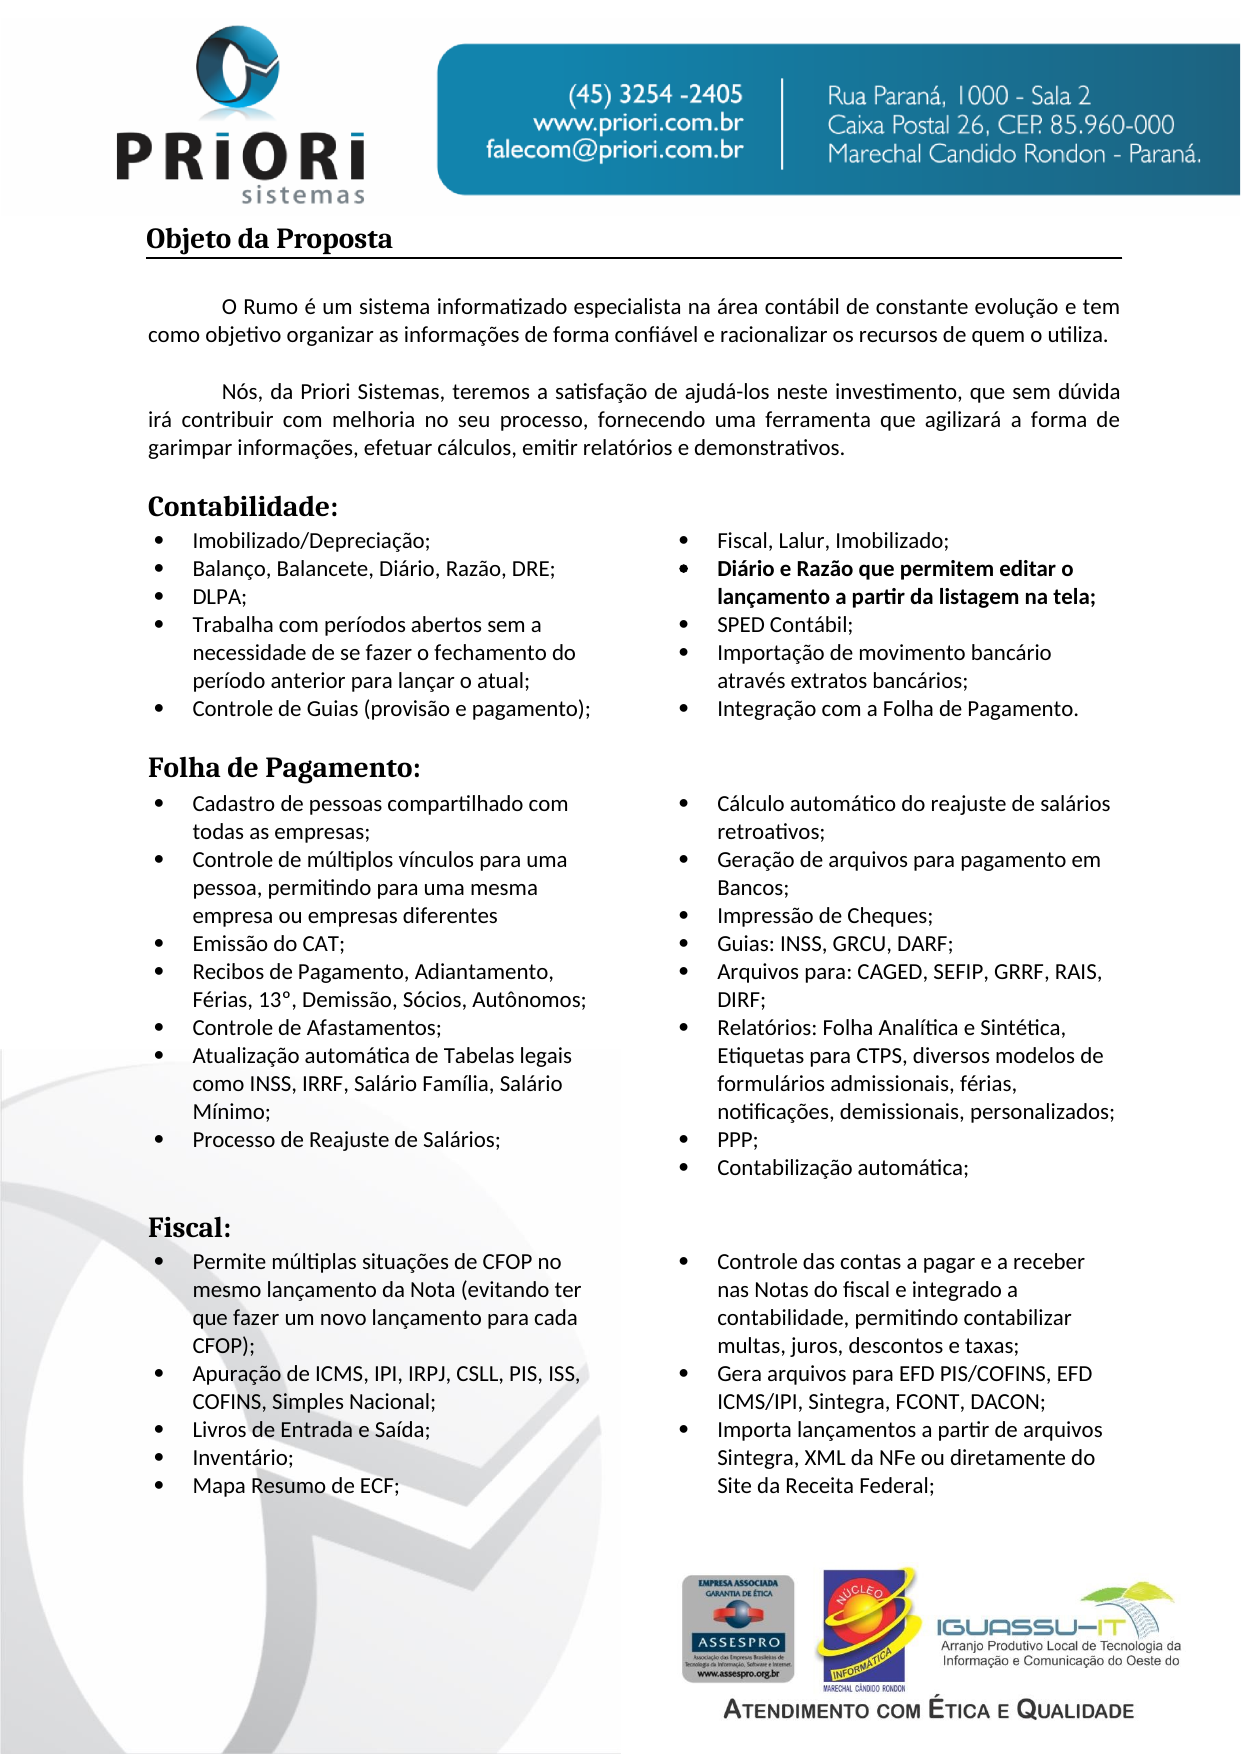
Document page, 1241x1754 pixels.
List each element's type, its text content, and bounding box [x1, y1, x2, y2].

list SPED Contábil; [679, 610, 1117, 638]
list Integração com a Folha de Pagamento. [679, 694, 1122, 722]
text Folha de Pagamento: [148, 752, 1122, 785]
list Atualização automática de Tabelas legais como INSS, IRRF, Salário Família, Salário Mínimo; [155, 1041, 598, 1126]
subtitle Contabilidade: [148, 490, 1122, 524]
text Nós, da Priori Sistemas, teremos a satisfação de ajudá-los neste investimento, que sem dúvida irá contribuir com melhoria no seu processo, fornecendo uma ferramenta que agilizará a forma de garimpar informações, efetuar cálculos, emitir relatórios e demonstrativos. [148, 377, 1122, 461]
list Trabalha com períodos abertos sem a necessidade de se fazer o fechamento do período anterior para lançar o atual; [155, 610, 598, 694]
list DLPA; [155, 582, 598, 610]
list Apuração de ICMS, IPI, IRPJ, CSLL, PIS, ISS, COFINS, Simples Nacional; [155, 1359, 598, 1415]
list Gera arquivos para EFD PIS/COFINS, EFD ICMS/IPI, Sintegra, FCONT, DACON; [679, 1359, 1122, 1415]
subtitle Objeto da Proposta [146, 222, 1122, 257]
list Impressão de Cheques; [679, 901, 1122, 929]
list Contabilização automática; [679, 1153, 1122, 1182]
list Geração de arquivos para pagamento em Bancos; [679, 845, 1122, 901]
list Fiscal, Lalur, Imobilizado; [679, 526, 1122, 554]
list Emissão do CAT; [155, 929, 598, 957]
list Cálculo automático do reajuste de salários retroativos; [679, 789, 1122, 845]
list Balanço, Balancete, Diário, Razão, DRE; [155, 554, 598, 582]
list Controle de múltiplos vínculos para uma pessoa, permitindo para uma mesma empresa ou empresas diferentes [155, 845, 598, 929]
list Cadastro de pessoas compartilhado com todas as empresas; [155, 789, 598, 845]
list Recibos de Pagamento, Adiantamento, Férias, 13º, Demissão, Sócios, Autônomos; [155, 957, 598, 1013]
list Importação de movimento bancário através extratos bancários; [679, 638, 1117, 694]
list Controle das contas a pagar e a receber nas Notas do fiscal e integrado a contabilidade, permitindo contabilizar multas, juros, descontos e taxas; [679, 1247, 1122, 1359]
list Guias: INSS, GRCU, DARF; [679, 929, 1122, 957]
list Controle de Guias (provisão e pagamento); [155, 694, 598, 722]
list Processo de Reajuste de Salários; [155, 1126, 598, 1153]
picture [0, 17, 1241, 217]
list Mapa Resumo de ECF; [155, 1471, 598, 1499]
subtitle Fiscal: [148, 1211, 1122, 1244]
list Arquivos para: CAGED, SEFIP, GRRF, RAIS, DIRF; [679, 957, 1122, 1013]
list Imobilizado/Depreciação; [155, 526, 598, 554]
list Livros de Entrada e Saída; [155, 1415, 598, 1443]
list Importa lançamentos a partir de arquivos Sintegra, XML da NFe ou diretamente do Site da Receita Federal; [679, 1415, 1122, 1499]
picture [656, 1562, 1209, 1724]
list Inventário; [155, 1443, 598, 1471]
list Permite múltiplas situações de CFOP no mesmo lançamento da Nota (evitando ter que fazer um novo lançamento para cada CFOP); [155, 1247, 598, 1359]
list Controle de Afastamentos; [155, 1013, 598, 1041]
text O Rumo é um sistema informatizado especialista na área contábil de constante evolução e tem como objetivo organizar as informações de forma confiável e racionalizar os recursos de quem o utiliza. [148, 292, 1122, 348]
list PPP; [679, 1126, 1122, 1153]
list Relatórios: Folha Analítica e Sintética, Etiquetas para CTPS, diversos modelos de formulários admissionais, férias, notificações, demissionais, personalizados; [679, 1013, 1122, 1126]
picture [0, 1049, 621, 1754]
list Diário e Razão que permitem editar o lançamento a partir da listagem na tela; [679, 554, 1117, 610]
